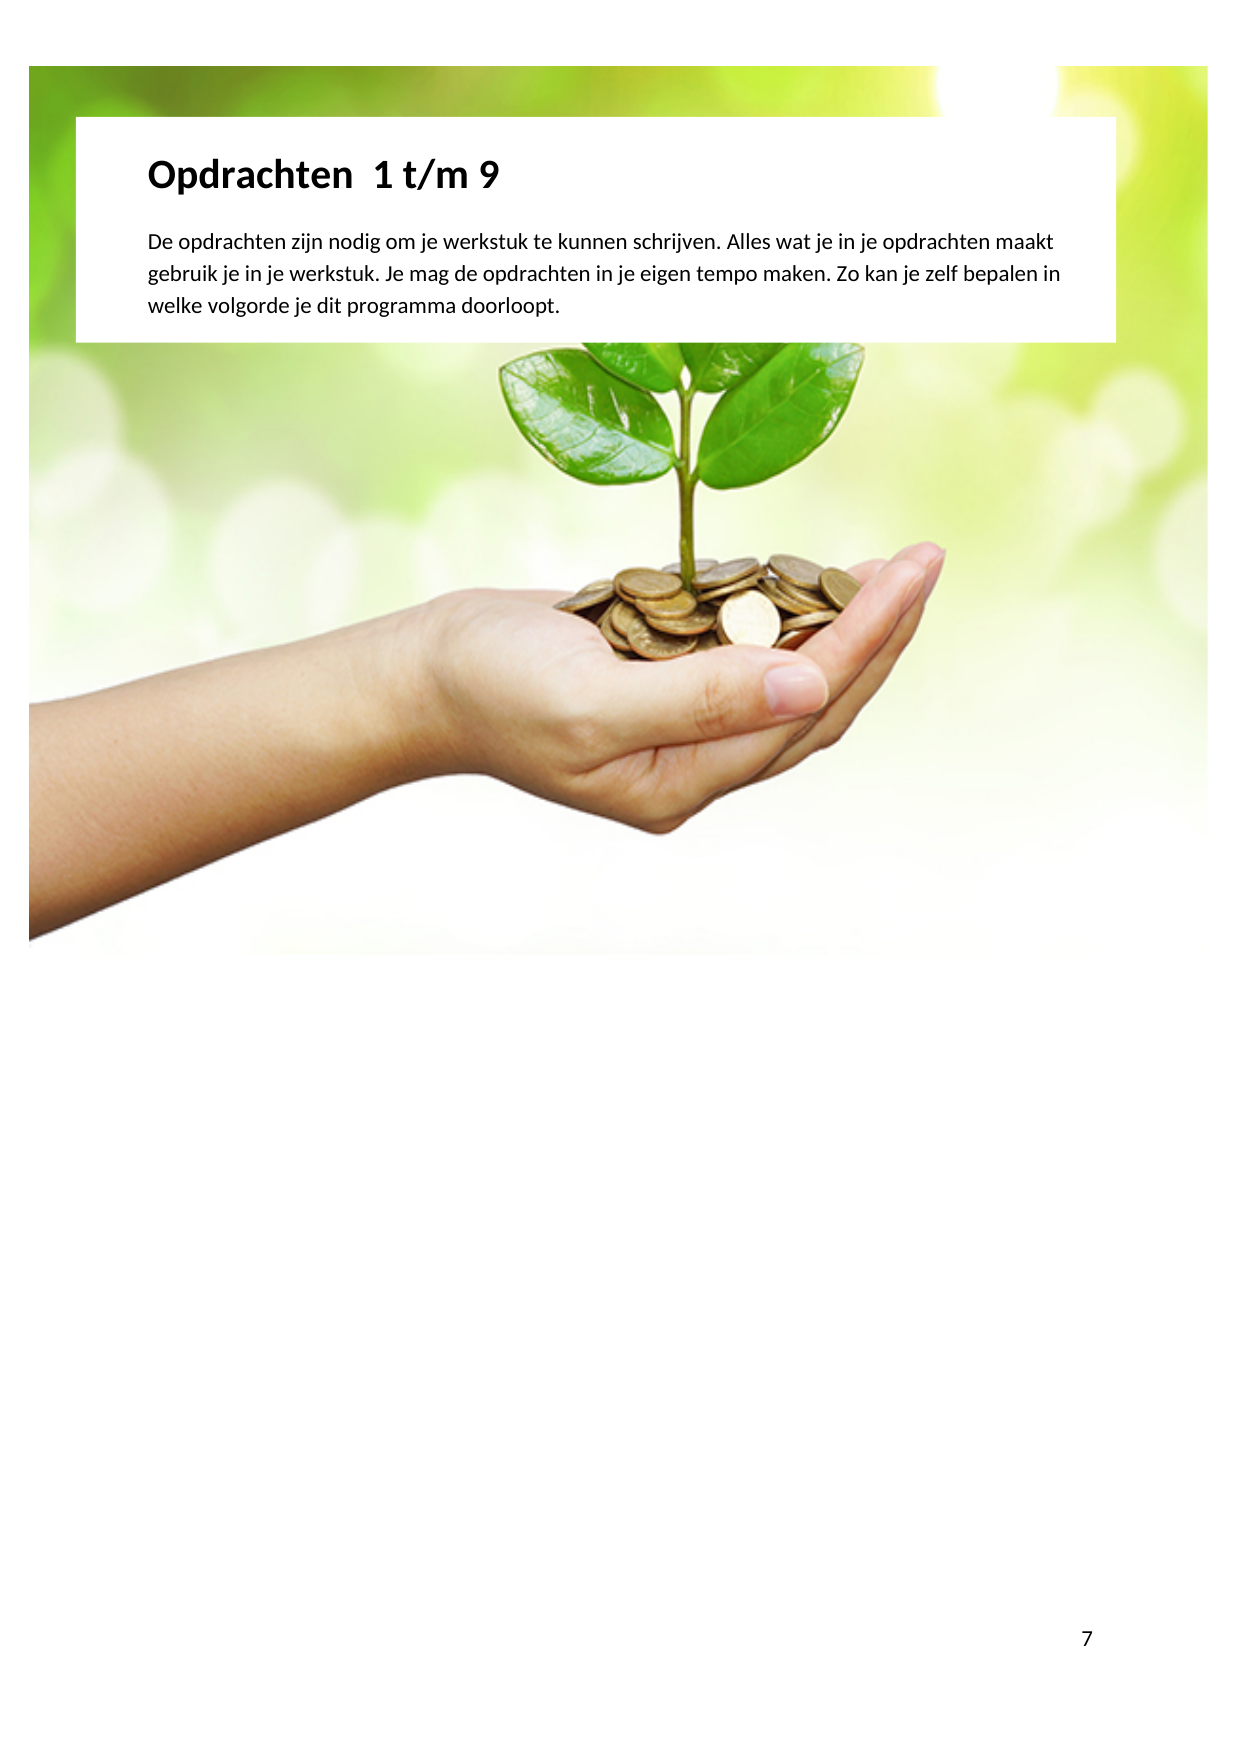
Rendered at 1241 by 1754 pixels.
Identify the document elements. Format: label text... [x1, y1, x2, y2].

picture [29, 66, 1208, 955]
text Opdrachten 1 t/m 9 [148, 148, 1093, 198]
text De opdrachten zijn nodig om je werkstuk te kunnen schrijven. Alles wat je in je opdrachten maakt gebruik je in je werkstuk. Je mag de opdrachten in je eigen tempo maken. Zo kan je zelf bepalen in welke volgorde je dit programma doorloopt. [148, 227, 1093, 319]
